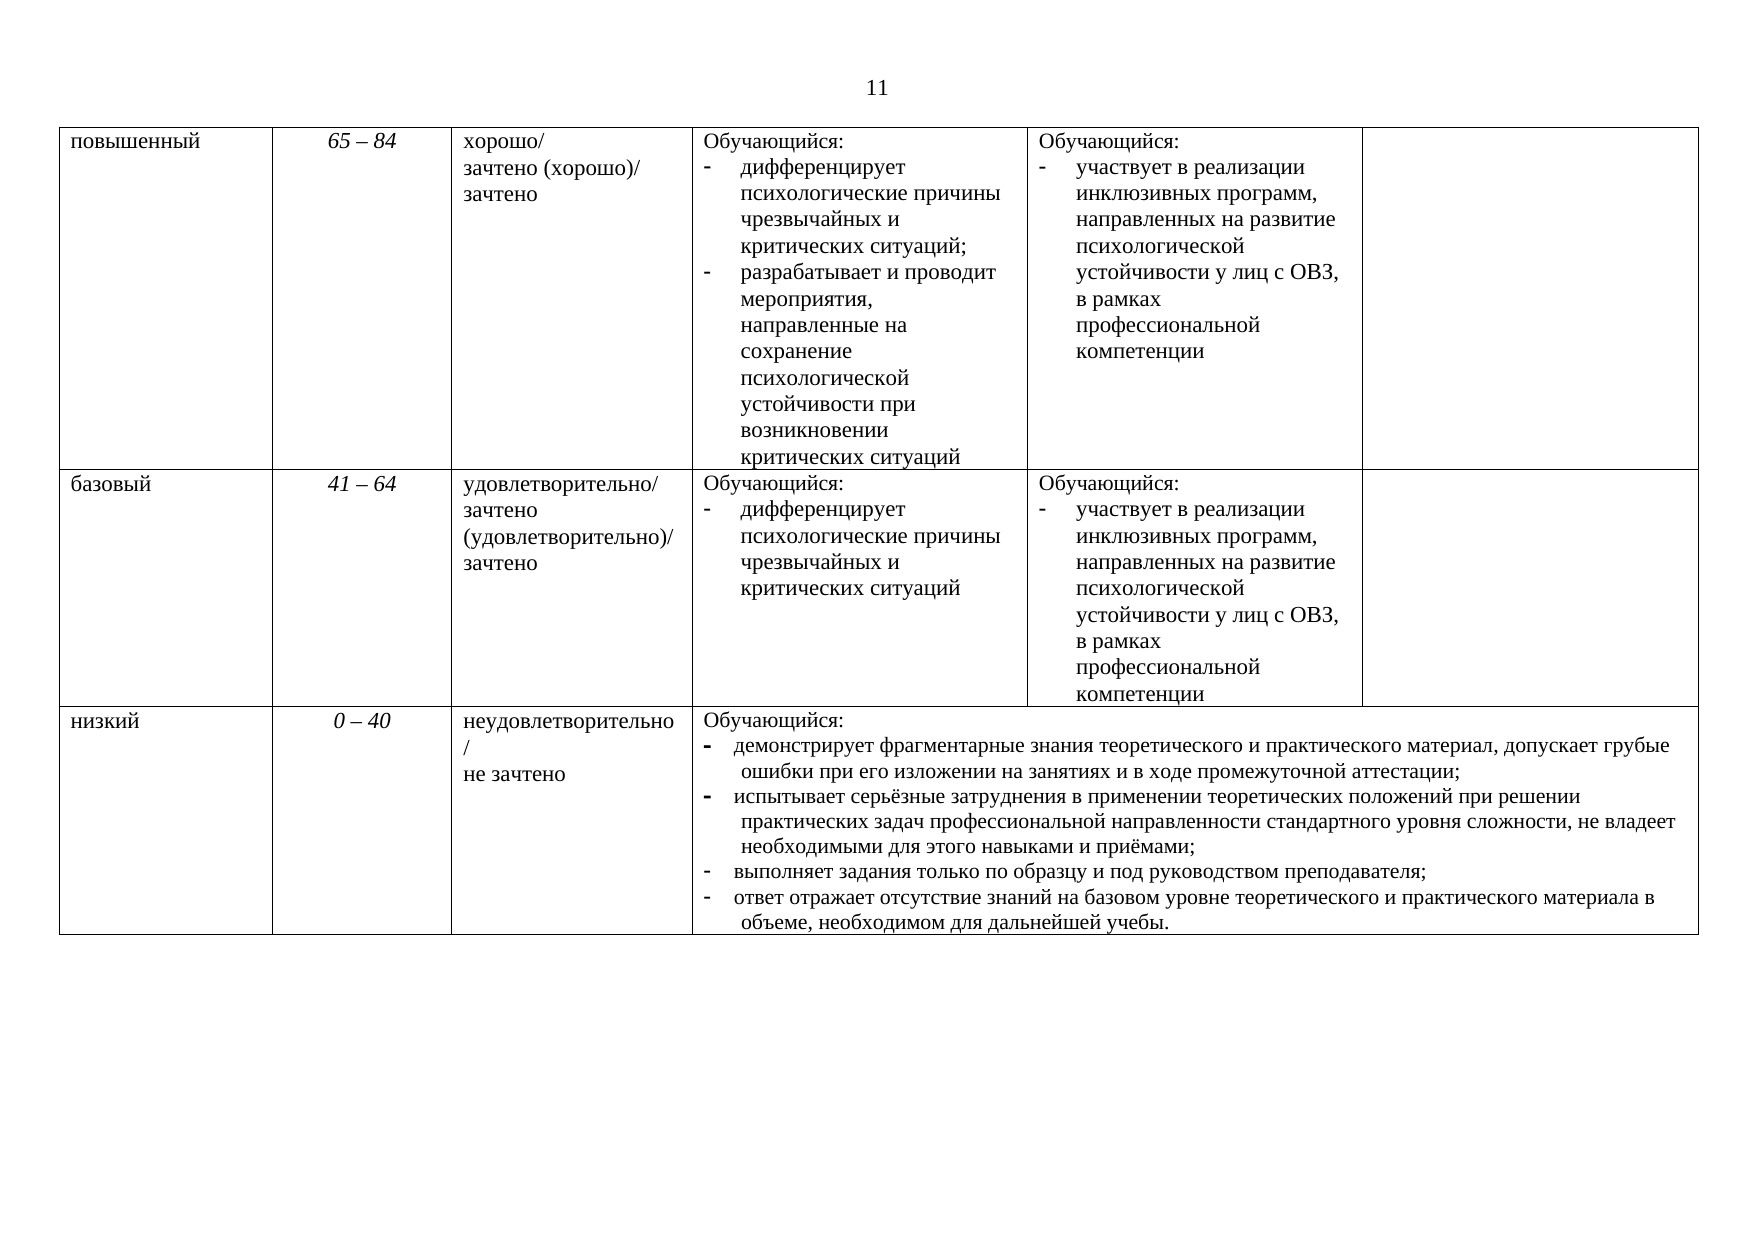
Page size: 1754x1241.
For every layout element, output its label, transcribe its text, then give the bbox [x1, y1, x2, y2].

table_cell [1363, 470, 1698, 706]
table_cell базовый [60, 470, 272, 706]
table_cell Обучающийся: дифференцирует психологические причины чрезвычайных и критических ситуаций [693, 470, 1027, 706]
table_cell Обучающийся: демонстрирует фрагментарные знания теоретического и практического материал, допускает грубые ошибки при его изложении на занятиях и в ходе промежуточной аттестации; испытывает серьёзные затруднения в применении теоретических положений при решении практических задач профессиональной направленности стандартного уровня сложности, не владеет необходимыми для этого навыками и приёмами; выполняет задания только по образцу и под руководством преподавателя; ответ отражает отсутствие знаний на базовом уровне теоретического и практического материала в объеме, необходимом для дальнейшей учебы. [693, 707, 1698, 934]
table_cell 0 – 40 [273, 707, 451, 934]
table_cell Обучающийся: дифференцирует психологические причины чрезвычайных и критических ситуаций; разрабатывает и проводит мероприятия, направленные на сохранение психологической устойчивости при возникновении критических ситуаций [693, 128, 1027, 469]
table_cell 65 – 84 [273, 128, 451, 469]
table_cell низкий [60, 707, 272, 934]
table_cell хорошо/ зачтено (хорошо)/ зачтено [452, 128, 692, 469]
table_cell неудовлетворительно/ не зачтено [452, 707, 692, 934]
table_cell 41 – 64 [273, 470, 451, 706]
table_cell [1028, 128, 1362, 469]
table_cell [1363, 128, 1698, 469]
table_cell повышенный [60, 128, 272, 469]
table_cell удовлетворительно/ зачтено (удовлетворительно)/ зачтено [452, 470, 692, 706]
